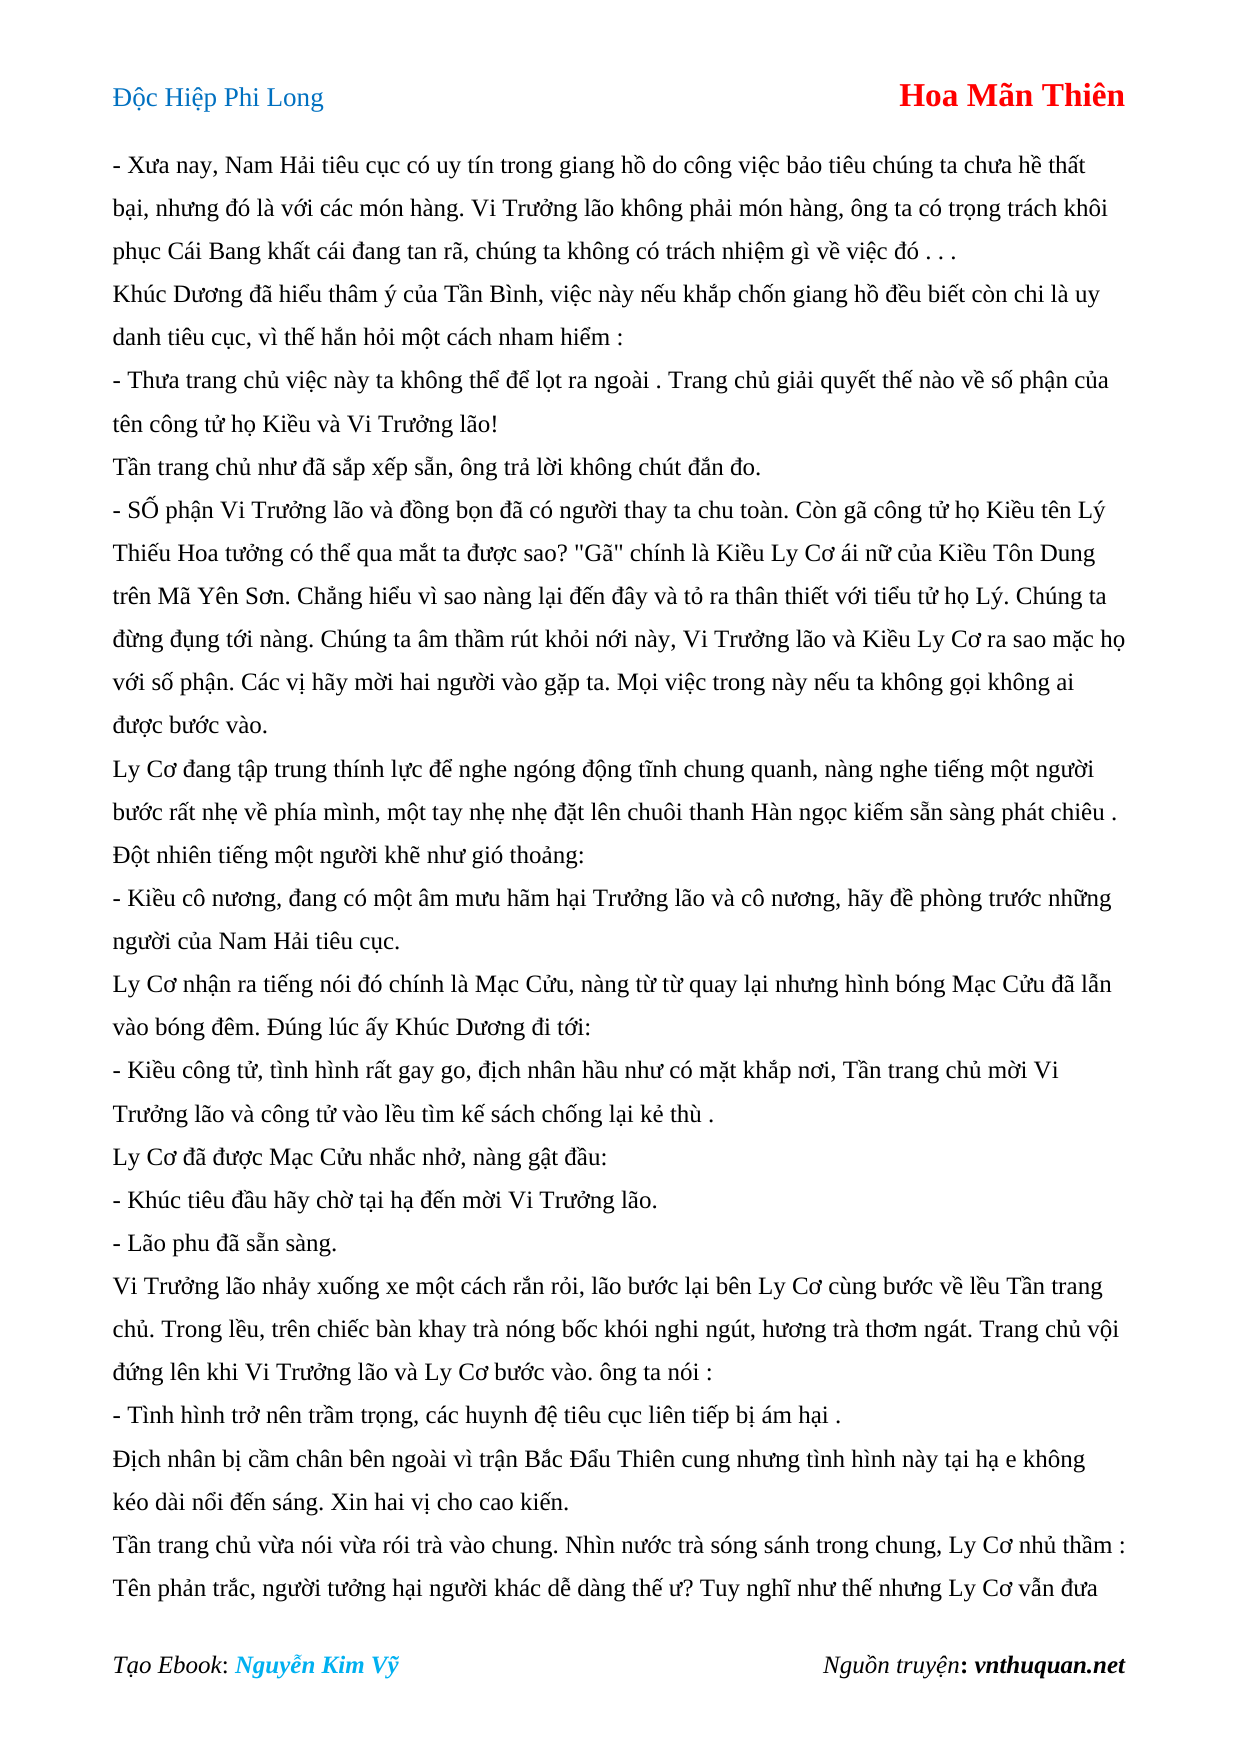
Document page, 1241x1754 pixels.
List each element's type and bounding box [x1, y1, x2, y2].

text [112, 150, 1128, 1602]
